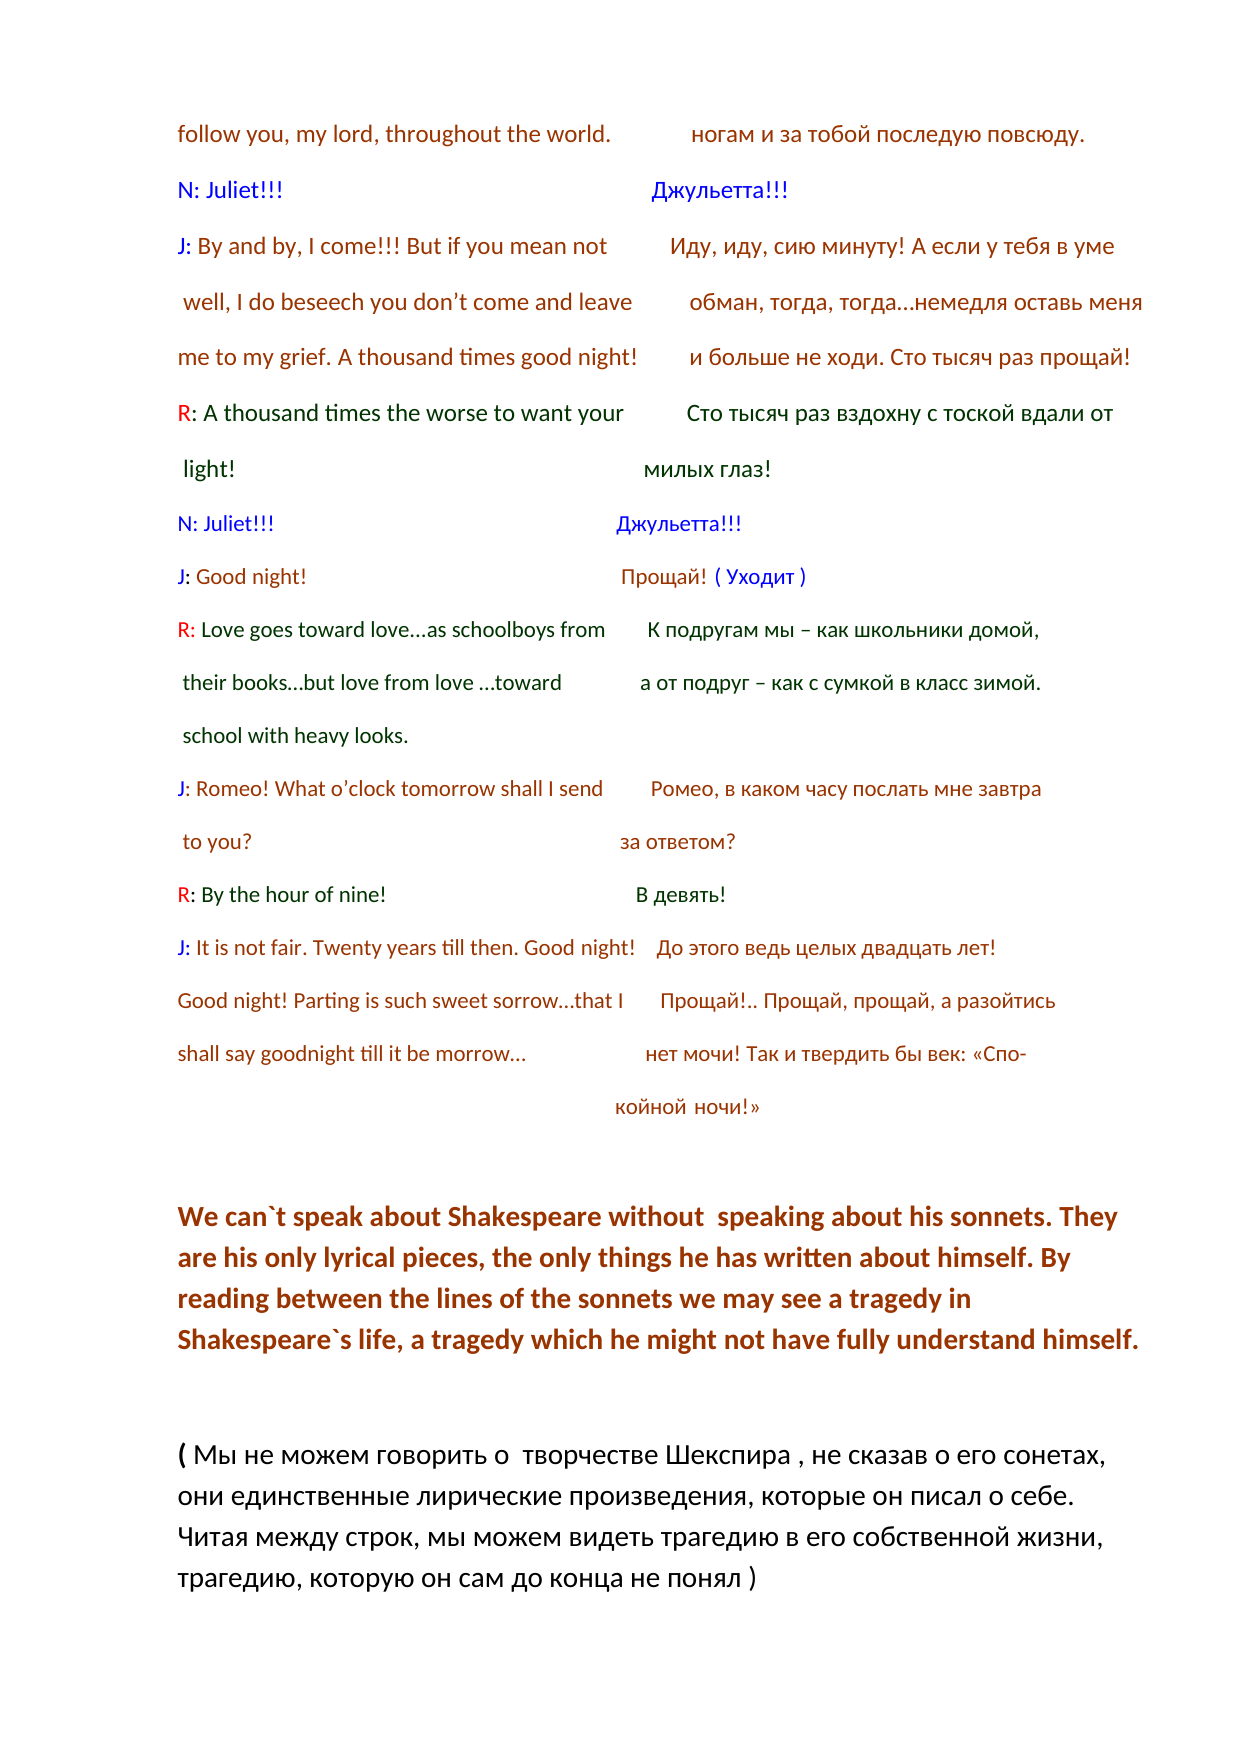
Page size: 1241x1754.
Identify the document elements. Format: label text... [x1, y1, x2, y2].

text R: Love goes toward love...as schoolboys from К подругам мы – как школьники домой, [177, 615, 1152, 643]
text J: By and by, I come!!! But if you mean not Иду, иду, сию минуту! А если у тебя в уме [177, 230, 1152, 260]
text J: Good night! Прощай! ( Уходит ) [177, 562, 1152, 590]
text J: It is not fair. Twenty years till then. Good night! До этого ведь целых двадцать лет! [177, 933, 1152, 961]
text school with heavy looks. [177, 721, 1152, 749]
text ( Мы не можем говорить о творчестве Шекспира , не сказав о его сонетах, они единственные лирические произведения, которые он писал о себе. Читая между строк, мы можем видеть трагедию в его собственной жизни, трагедию, которую он сам до конца не понял ) [177, 1436, 1152, 1594]
text We can`t speak about Shakespeare without speaking about his sonnets. They are his only lyrical pieces, the only things he has written about himself. By reading between the lines of the sonnets we may see a tragedy in Shakespeare`s life, a tragedy which he might not have fully understand himself. [177, 1198, 1152, 1357]
text their books…but love from love …toward а от подруг – как с сумкой в класс зимой. [177, 668, 1152, 696]
text R: A thousand times the worse to want your Сто тысяч раз вздохну с тоской вдали от [177, 397, 1152, 428]
text N: Juliet!!! Джульетта!!! [177, 174, 1152, 204]
text to you? за ответом? [177, 827, 1152, 855]
text Good night! Parting is such sweet sorrow…that I Прощай!.. Прощай, прощай, а разойтись [177, 986, 1152, 1014]
text follow you, my lord, throughout the world. ногам и за тобой последую повсюду. [177, 118, 1152, 149]
text light! милых глаз! [177, 453, 1152, 484]
text N: Juliet!!! Джульетта!!! [177, 509, 1152, 537]
text well, I do beseech you don’t come and leave обман, тогда, тогда…немедля оставь меня [177, 286, 1152, 316]
text R: By the hour of nine! В девять! [177, 880, 1152, 908]
text J: Romeo! What o’clock tomorrow shall I send Ромео, в каком часу послать мне завтра [177, 774, 1152, 802]
text койной ночи!» [177, 1092, 1152, 1120]
text me to my grief. A thousand times good night! и больше не ходи. Сто тысяч раз прощай! [177, 341, 1152, 372]
text shall say goodnight till it be morrow… нет мочи! Так и твердить бы век: «Спо- [177, 1039, 1152, 1067]
